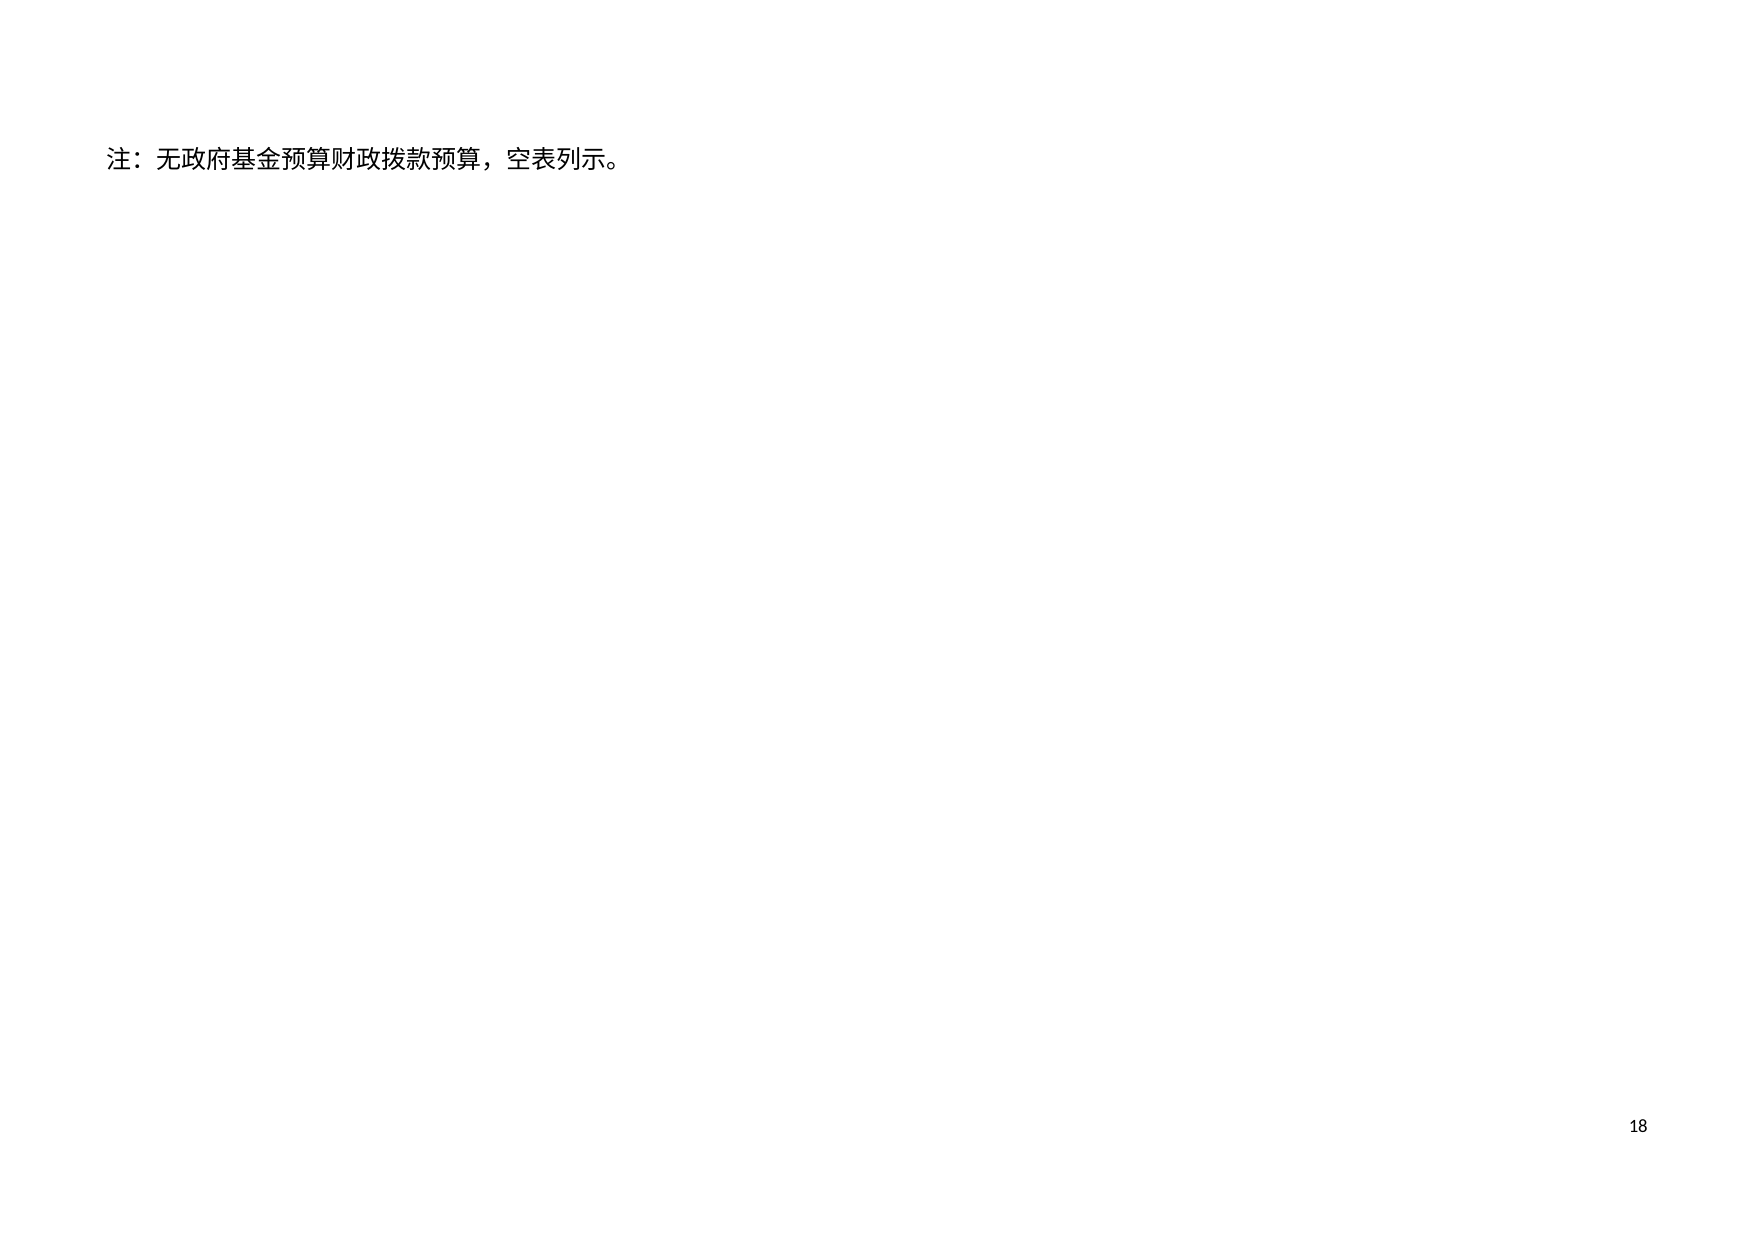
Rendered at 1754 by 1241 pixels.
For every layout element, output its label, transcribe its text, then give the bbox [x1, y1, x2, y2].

text 注：无政府基金预算财政拨款预算，空表列示。 [106, 125, 1648, 190]
